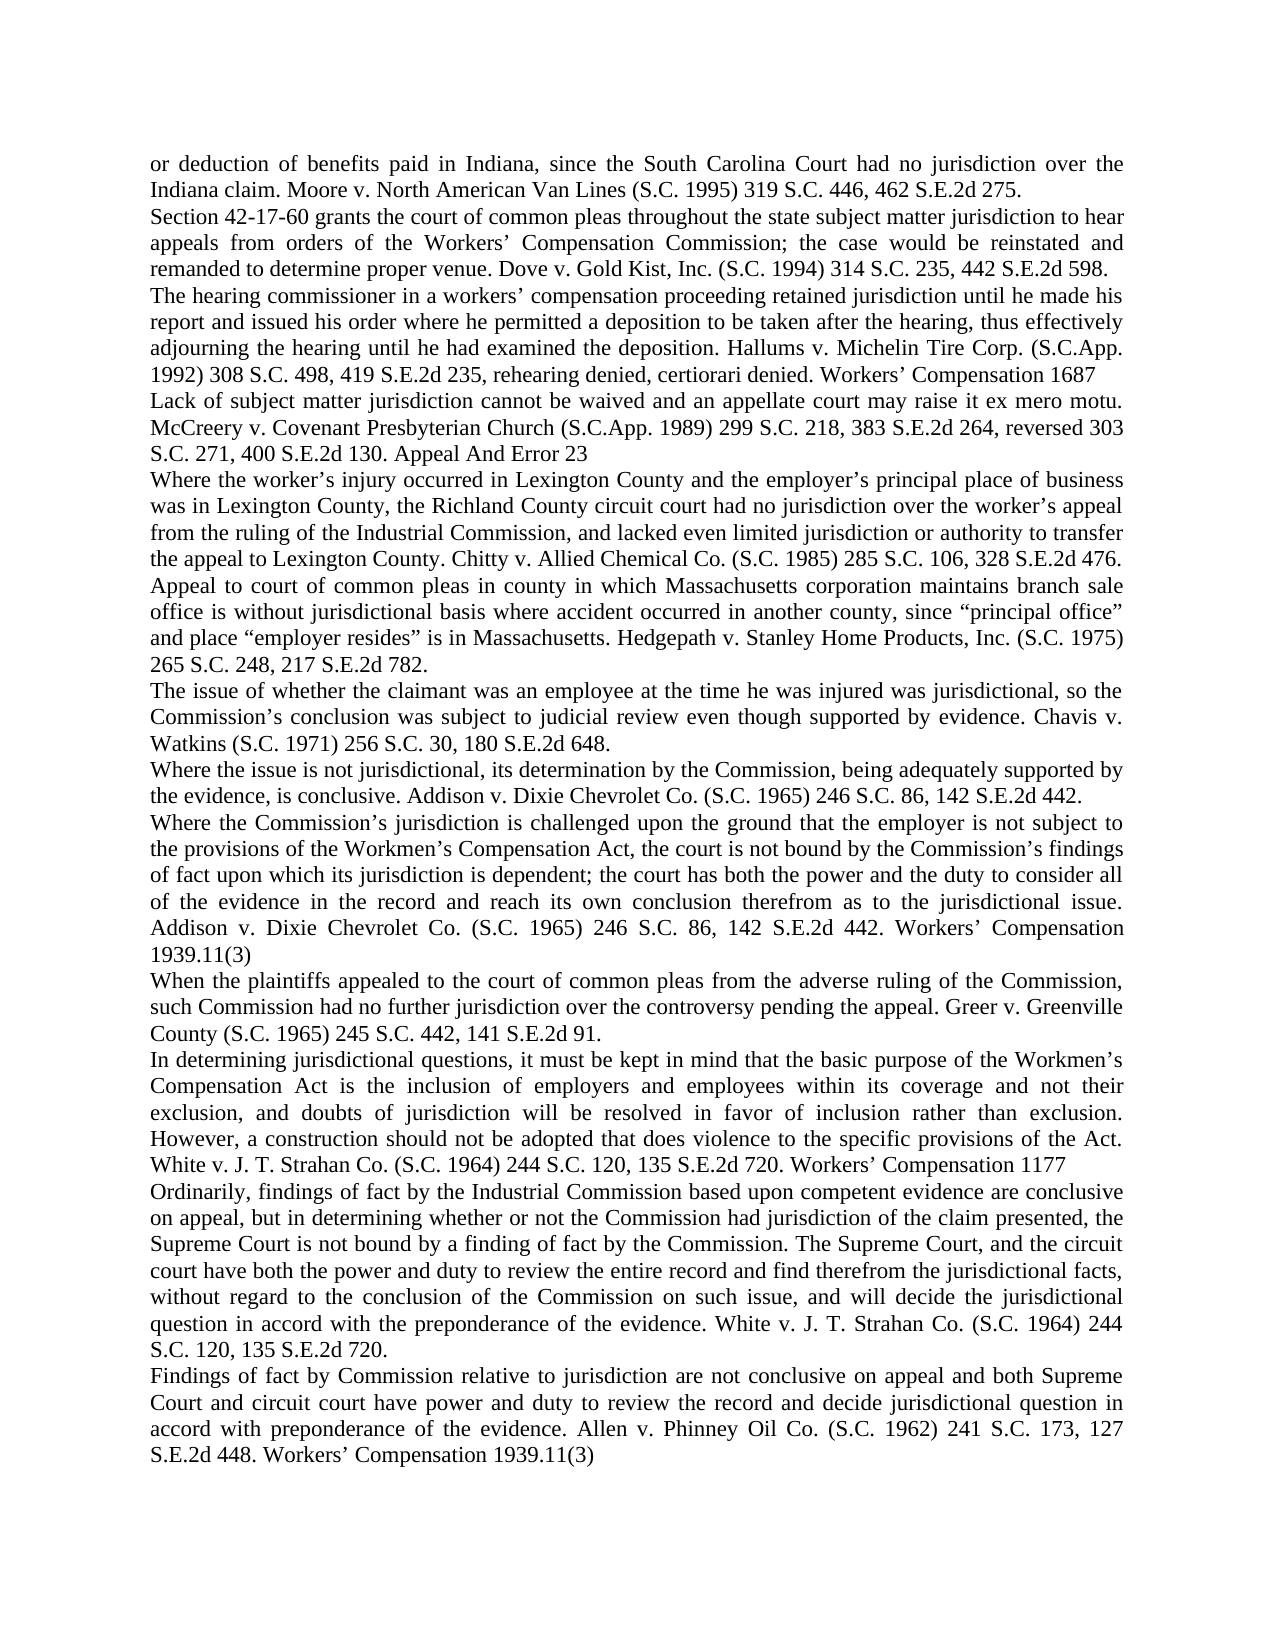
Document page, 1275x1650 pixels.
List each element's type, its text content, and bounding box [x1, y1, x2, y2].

text When the plaintiffs appealed to the court of common pleas from the adverse ruling of the Commission, such Commission had no further jurisdiction over the controversy pending the appeal. Greer v. Greenville County (S.C. 1965) 245 S.C. 442, 141 S.E.2d 91. [150, 967, 1125, 1046]
text Section 42-17-60 grants the court of common pleas throughout the state subject matter jurisdiction to hear appeals from orders of the Workers’ Compensation Commission; the case would be reinstated and remanded to determine proper venue. Dove v. Gold Kist, Inc. (S.C. 1994) 314 S.C. 235, 442 S.E.2d 598. [150, 203, 1125, 282]
text Where the issue is not jurisdictional, its determination by the Commission, being adequately supported by the evidence, is conclusive. Addison v. Dixie Chevrolet Co. (S.C. 1965) 246 S.C. 86, 142 S.E.2d 442. [150, 756, 1125, 809]
text The hearing commissioner in a workers’ compensation proceeding retained jurisdiction until he made his report and issued his order where he permitted a deposition to be taken after the hearing, thus effectively adjourning the hearing until he had examined the deposition. Hallums v. Michelin Tire Corp. (S.C.App. 1992) 308 S.C. 498, 419 S.E.2d 235, rehearing denied, certiorari denied. Workers’ Compensation 1687 [150, 282, 1125, 387]
text Lack of subject matter jurisdiction cannot be waived and an appellate court may raise it ex mero motu. McCreery v. Covenant Presbyterian Church (S.C.App. 1989) 299 S.C. 218, 383 S.E.2d 264, reversed 303 S.C. 271, 400 S.E.2d 130. Appeal And Error 23 [150, 387, 1125, 466]
text Ordinarily, findings of fact by the Industrial Commission based upon competent evidence are conclusive on appeal, but in determining whether or not the Commission had jurisdiction of the claim presented, the Supreme Court is not bound by a finding of fact by the Commission. The Supreme Court, and the circuit court have both the power and duty to review the entire record and find therefrom the jurisdictional facts, without regard to the conclusion of the Commission on such issue, and will decide the jurisdictional question in accord with the preponderance of the evidence. White v. J. T. Strahan Co. (S.C. 1964) 244 S.C. 120, 135 S.E.2d 720. [150, 1178, 1125, 1362]
text Where the worker’s injury occurred in Lexington County and the employer’s principal place of business was in Lexington County, the Richland County circuit court had no jurisdiction over the worker’s appeal from the ruling of the Industrial Commission, and lacked even limited jurisdiction or authority to transfer the appeal to Lexington County. Chitty v. Allied Chemical Co. (S.C. 1985) 285 S.C. 106, 328 S.E.2d 476. [150, 466, 1125, 572]
text The issue of whether the claimant was an employee at the time he was injured was jurisdictional, so the Commission’s conclusion was subject to judicial review even though supported by evidence. Chavis v. Watkins (S.C. 1971) 256 S.C. 30, 180 S.E.2d 648. [150, 677, 1125, 756]
text Where the Commission’s jurisdiction is challenged upon the ground that the employer is not subject to the provisions of the Workmen’s Compensation Act, the court is not bound by the Commission’s findings of fact upon which its jurisdiction is dependent; the court has both the power and the duty to consider all of the evidence in the record and reach its own conclusion therefrom as to the jurisdictional issue. Addison v. Dixie Chevrolet Co. (S.C. 1965) 246 S.C. 86, 142 S.E.2d 442. Workers’ Compensation 1939.11(3) [150, 809, 1125, 967]
text Appeal to court of common pleas in county in which Massachusetts corporation maintains branch sale office is without jurisdictional basis where accident occurred in another county, since “principal office” and place “employer resides” is in Massachusetts. Hedgepath v. Stanley Home Products, Inc. (S.C. 1975) 265 S.C. 248, 217 S.E.2d 782. [150, 572, 1125, 677]
text In determining jurisdictional questions, it must be kept in mind that the basic purpose of the Workmen’s Compensation Act is the inclusion of employers and employees within its coverage and not their exclusion, and doubts of jurisdiction will be resolved in favor of inclusion rather than exclusion. However, a construction should not be adopted that does violence to the specific provisions of the Act. White v. J. T. Strahan Co. (S.C. 1964) 244 S.C. 120, 135 S.E.2d 720. Workers’ Compensation 1177 [150, 1046, 1125, 1178]
text Findings of fact by Commission relative to jurisdiction are not conclusive on appeal and both Supreme Court and circuit court have power and duty to review the record and decide jurisdictional question in accord with preponderance of the evidence. Allen v. Phinney Oil Co. (S.C. 1962) 241 S.C. 173, 127 S.E.2d 448. Workers’ Compensation 1939.11(3) [150, 1362, 1125, 1468]
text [150, 150, 1125, 203]
